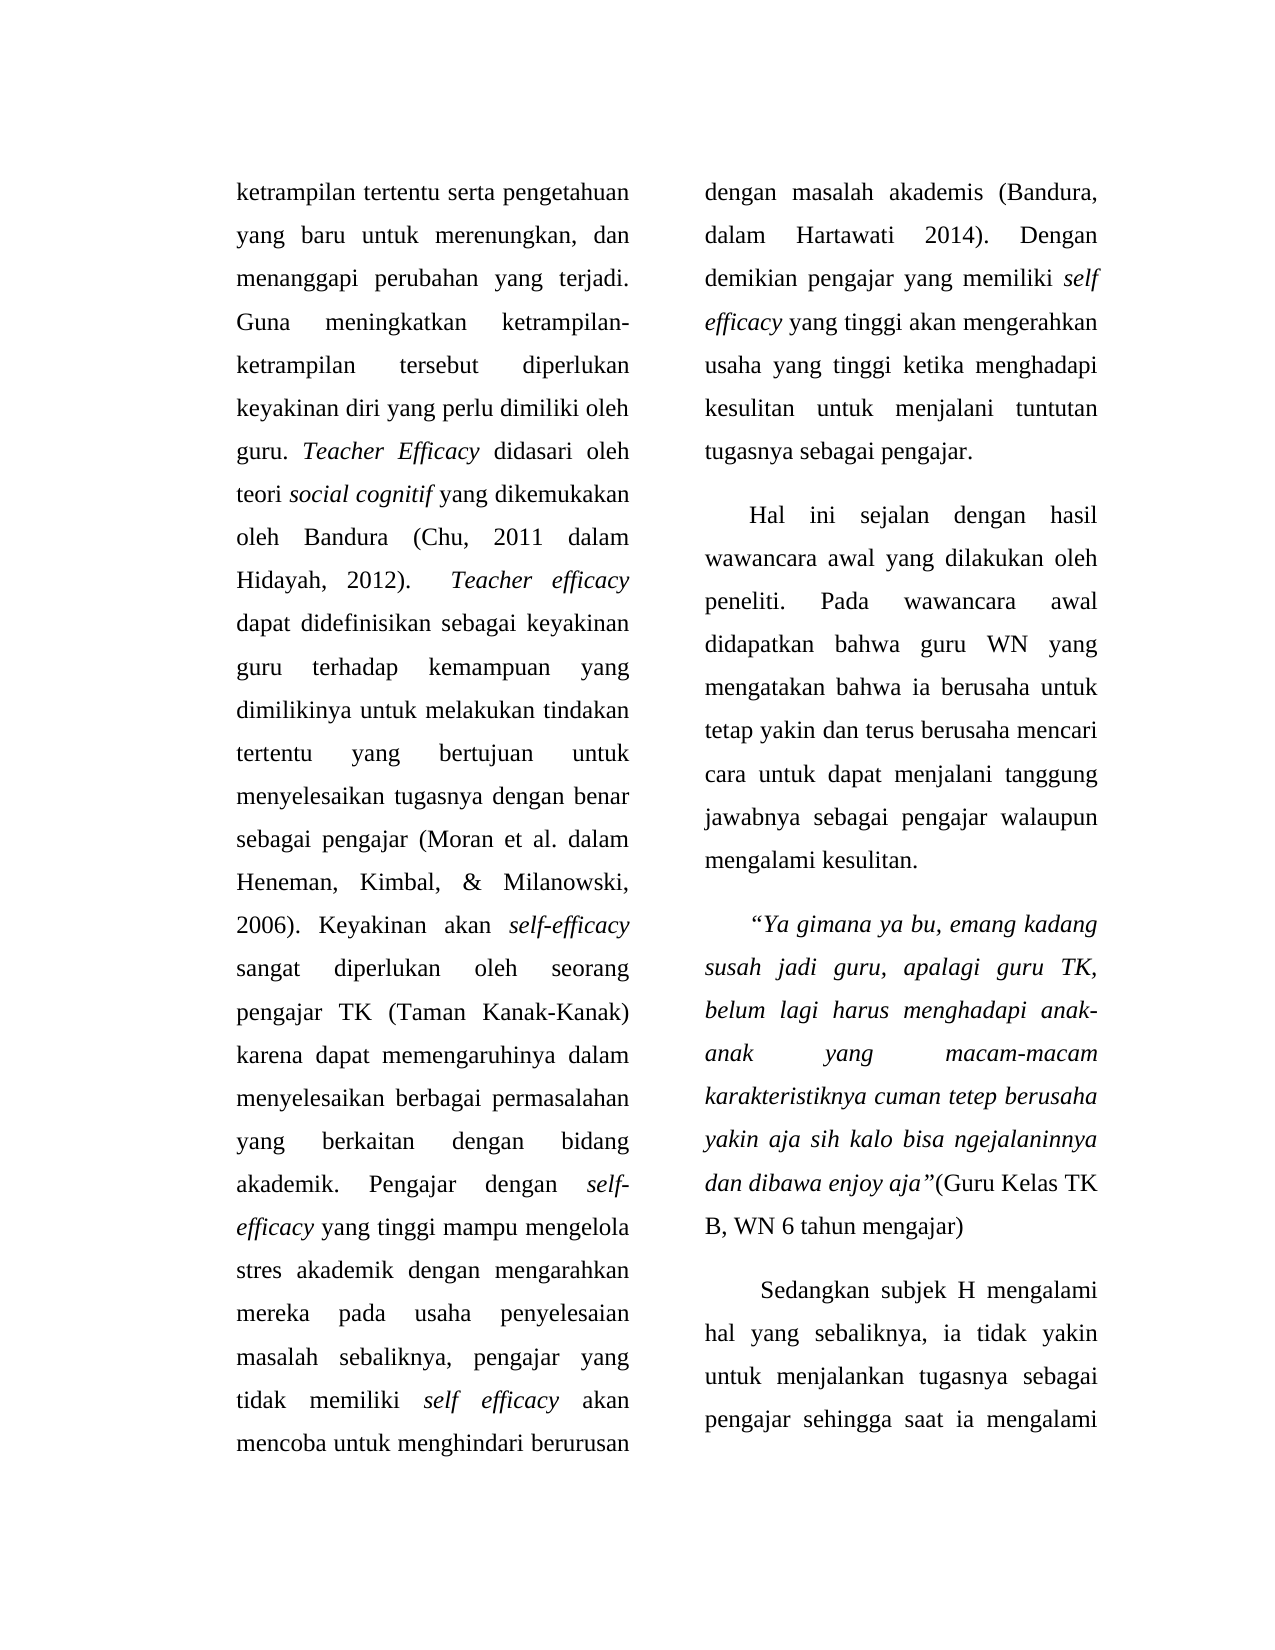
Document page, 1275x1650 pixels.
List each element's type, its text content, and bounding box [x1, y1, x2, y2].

text Hal ini sejalan dengan hasil wawancara awal yang dilakukan oleh peneliti. Pada wawancara awal didapatkan bahwa guru WN yang mengatakan bahwa ia berusaha untuk tetap yakin dan terus berusaha mencari cara untuk dapat menjalani tanggung jawabnya sebagai pengajar walaupun mengalami kesulitan. [704, 500, 1098, 874]
text “Ya gimana ya bu, emang kadang susah jadi guru, apalagi guru TK, belum lagi harus menghadapi anak-anak yang macam-macam karakteristiknya cuman tetep berusaha yakin aja sih kalo bisa ngejalaninnya dan dibawa enjoy aja”(Guru Kelas TK B, WN 6 tahun mengajar) [704, 909, 1098, 1239]
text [704, 177, 1098, 465]
